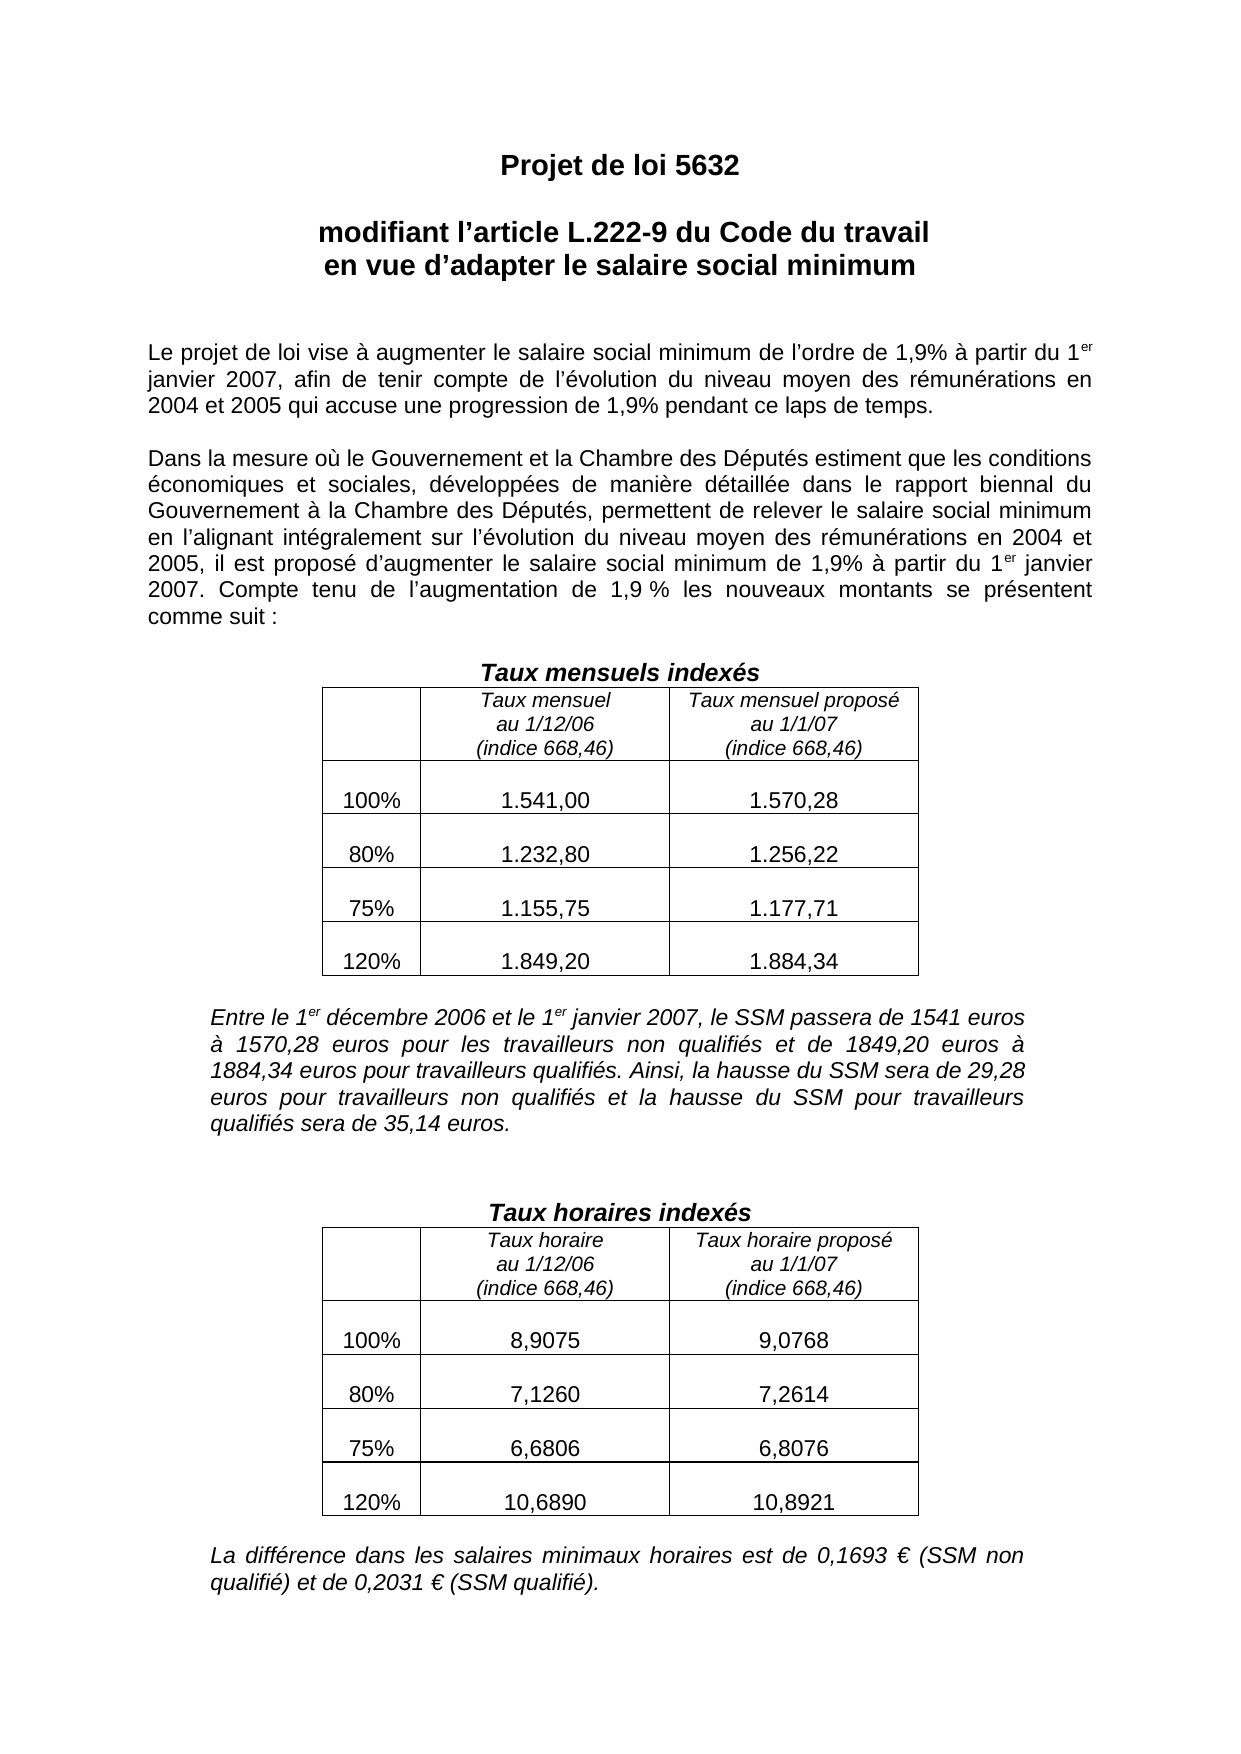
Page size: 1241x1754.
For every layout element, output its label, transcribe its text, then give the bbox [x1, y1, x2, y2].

text La différence dans les salaires minimaux horaires est de 0,1693 € (SSM non qualifié) et de 0,2031 € (SSM qualifié). [210, 1542, 1025, 1595]
table_cell 7,1260 [421, 1355, 669, 1408]
text Taux horaires indexés [148, 1198, 1093, 1227]
table_cell 1.155,75 [421, 868, 669, 921]
table_header [323, 1228, 420, 1300]
table_cell 9,0768 [670, 1301, 918, 1354]
table_cell 6,6806 [421, 1409, 669, 1461]
table_header Taux horaire au 1/12/06 (indice 668,46) [421, 1228, 669, 1300]
table_cell 1.884,34 [670, 922, 918, 974]
table_header Taux mensuel proposé au 1/1/07 (indice 668,46) [670, 688, 918, 759]
table_cell 10,6890 [421, 1463, 669, 1515]
table_header [323, 688, 420, 759]
table_cell 80% [323, 1355, 420, 1408]
text Dans la mesure où le Gouvernement et la Chambre des Députés estiment que les conditions économiques et sociales, développées de manière détaillée dans le rapport biennal du Gouvernement à la Chambre des Députés, permettent de relever le salaire social minimum en l’alignant intégralement sur l’évolution du niveau moyen des rémunérations en 2004 et 2005, il est proposé d’augmenter le salaire social minimum de 1,9% à partir du 1er janvier 2007. Compte tenu de l’augmentation de 1,9 % les nouveaux montants se présentent comme suit : [148, 445, 1093, 629]
table_cell 1.541,00 [421, 761, 669, 813]
table_cell 80% [323, 814, 420, 867]
text Projet de loi 5632 [148, 148, 1093, 181]
table_header Taux mensuel au 1/12/06 (indice 668,46) [421, 688, 669, 759]
table_cell 8,9075 [421, 1301, 669, 1354]
text Le projet de loi vise à augmenter le salaire social minimum de l’ordre de 1,9% à partir du 1er janvier 2007, afin de tenir compte de l’évolution du niveau moyen des rémunérations en 2004 et 2005 qui accuse une progression de 1,9% pendant ce laps de temps. [148, 339, 1093, 418]
table_cell 1.232,80 [421, 814, 669, 867]
table_cell 100% [323, 1301, 420, 1354]
table_cell 75% [323, 1409, 420, 1461]
table_cell 1.570,28 [670, 761, 918, 813]
table_cell 6,8076 [670, 1409, 918, 1461]
table_header Taux horaire proposé au 1/1/07 (indice 668,46) [670, 1228, 918, 1300]
table_cell 120% [323, 922, 420, 974]
table_cell 1.177,71 [670, 868, 918, 921]
table_cell 7,2614 [670, 1355, 918, 1408]
text Taux mensuels indexés [148, 658, 1093, 687]
table_cell 10,8921 [670, 1463, 918, 1515]
table_cell 100% [323, 761, 420, 813]
table_cell 120% [323, 1463, 420, 1515]
table_cell 1.849,20 [421, 922, 669, 974]
table_cell 75% [323, 868, 420, 921]
table_cell 1.256,22 [670, 814, 918, 867]
text Entre le 1er décembre 2006 et le 1er janvier 2007, le SSM passera de 1541 euros à 1570,28 euros pour les travailleurs non qualifiés et de 1849,20 euros à 1884,34 euros pour travailleurs qualifiés. Ainsi, la hausse du SSM sera de 29,28 euros pour travailleurs non qualifiés et la hausse du SSM pour travailleurs qualifiés sera de 35,14 euros. [210, 1004, 1025, 1136]
text modifiant l’article L.222-9 du Code du travail [148, 215, 1093, 248]
text en vue d’adapter le salaire social minimum [148, 248, 1093, 282]
